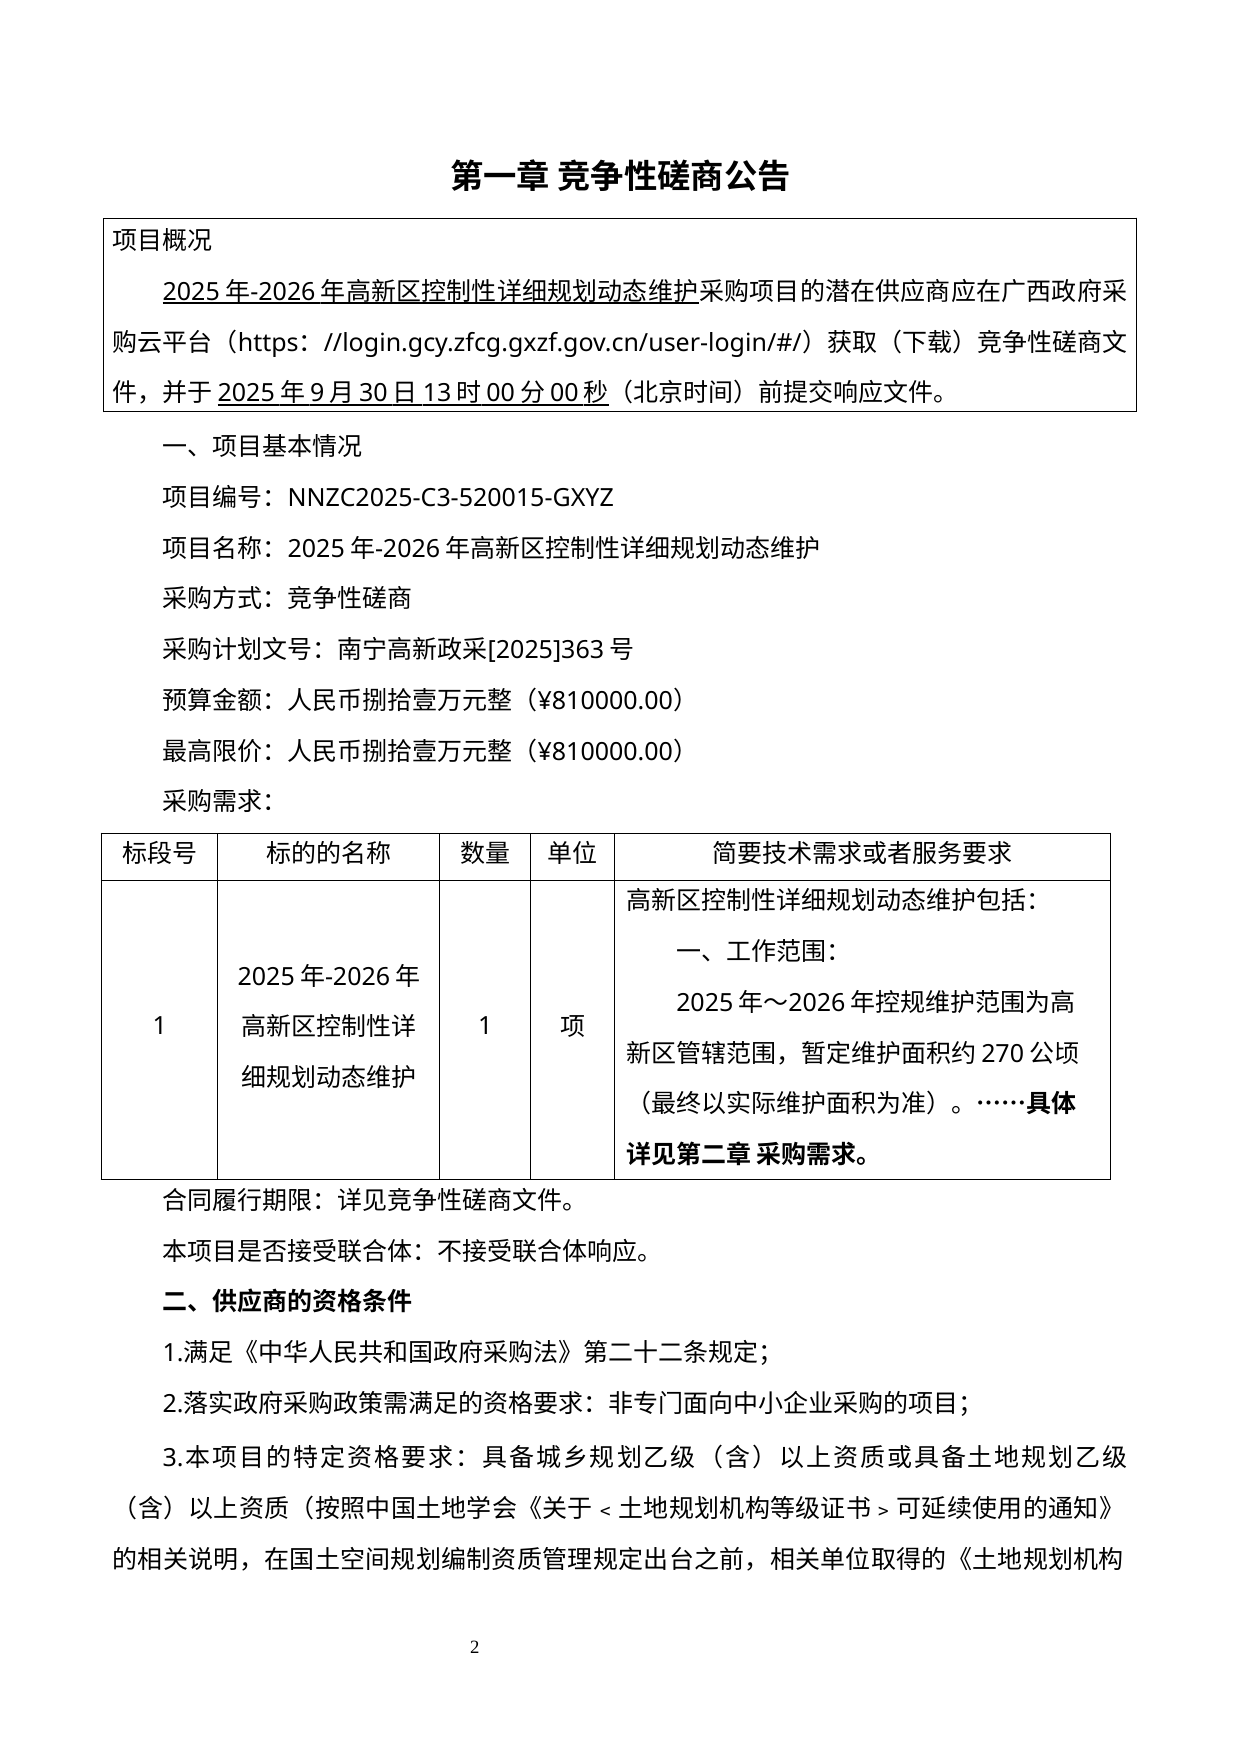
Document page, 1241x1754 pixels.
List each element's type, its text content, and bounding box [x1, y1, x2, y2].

text 预算金额：人民币捌拾壹万元整（¥810000.00） [112, 680, 1128, 717]
text 一、项目基本情况 [112, 427, 1128, 463]
table_cell 1 [102, 881, 217, 1179]
table_header 标段号 [102, 834, 217, 880]
text 本项目是否接受联合体：不接受联合体响应。 [112, 1231, 1128, 1267]
text 采购方式：竞争性磋商 [112, 579, 1128, 615]
table_cell 2025年-2026年高新区控制性详细规划动态维护 [218, 881, 439, 1179]
text 采购需求： [112, 782, 1128, 818]
table_header 数量 [440, 834, 530, 880]
text 采购计划文号：南宁高新政采[2025]363号 [112, 629, 1128, 666]
table_header 标的的名称 [218, 834, 439, 880]
text 项目名称：2025年-2026年高新区控制性详细规划动态维护 [112, 528, 1128, 564]
text 1.满足《中华人民共和国政府采购法》第二十二条规定； [112, 1332, 1128, 1369]
text 2.落实政府采购政策需满足的资格要求：非专门面向中小企业采购的项目； [112, 1383, 1128, 1419]
text 项目编号：NNZC2025-C3-520015-GXYZ [112, 477, 1128, 514]
table_header 简要技术需求或者服务要求 [615, 834, 1110, 880]
text 合同履行期限：详见竞争性磋商文件。 [112, 1180, 1128, 1217]
text 最高限价：人民币捌拾壹万元整（¥810000.00） [112, 731, 1128, 767]
table_cell 高新区控制性详细规划动态维护包括： 一、工作范围： 2025年～2026年控规维护范围为高新区管辖范围，暂定维护面积约270公顷（最终以实际维护面积为准）。……具体详见第二章 采购需求。 [615, 881, 1110, 1179]
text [112, 1438, 1128, 1575]
table_cell 项 [531, 881, 614, 1179]
table_header 单位 [531, 834, 614, 880]
text 二、供应商的资格条件 [112, 1282, 1128, 1318]
text 2025年-2026年高新区控制性详细规划动态维护采购项目的潜在供应商应在广西政府采购云平台（https：//login.gcy.zfcg.gxzf.gov.cn/user-login/#/）获取（下载）竞争性磋商文件，并于2025年9月30日13时00分00秒（北京时间）前提交响应文件。 [104, 268, 1136, 411]
subtitle 第一章 竞争性磋商公告 [112, 150, 1128, 198]
table_cell 1 [440, 881, 530, 1179]
text 项目概况 [104, 219, 1136, 257]
